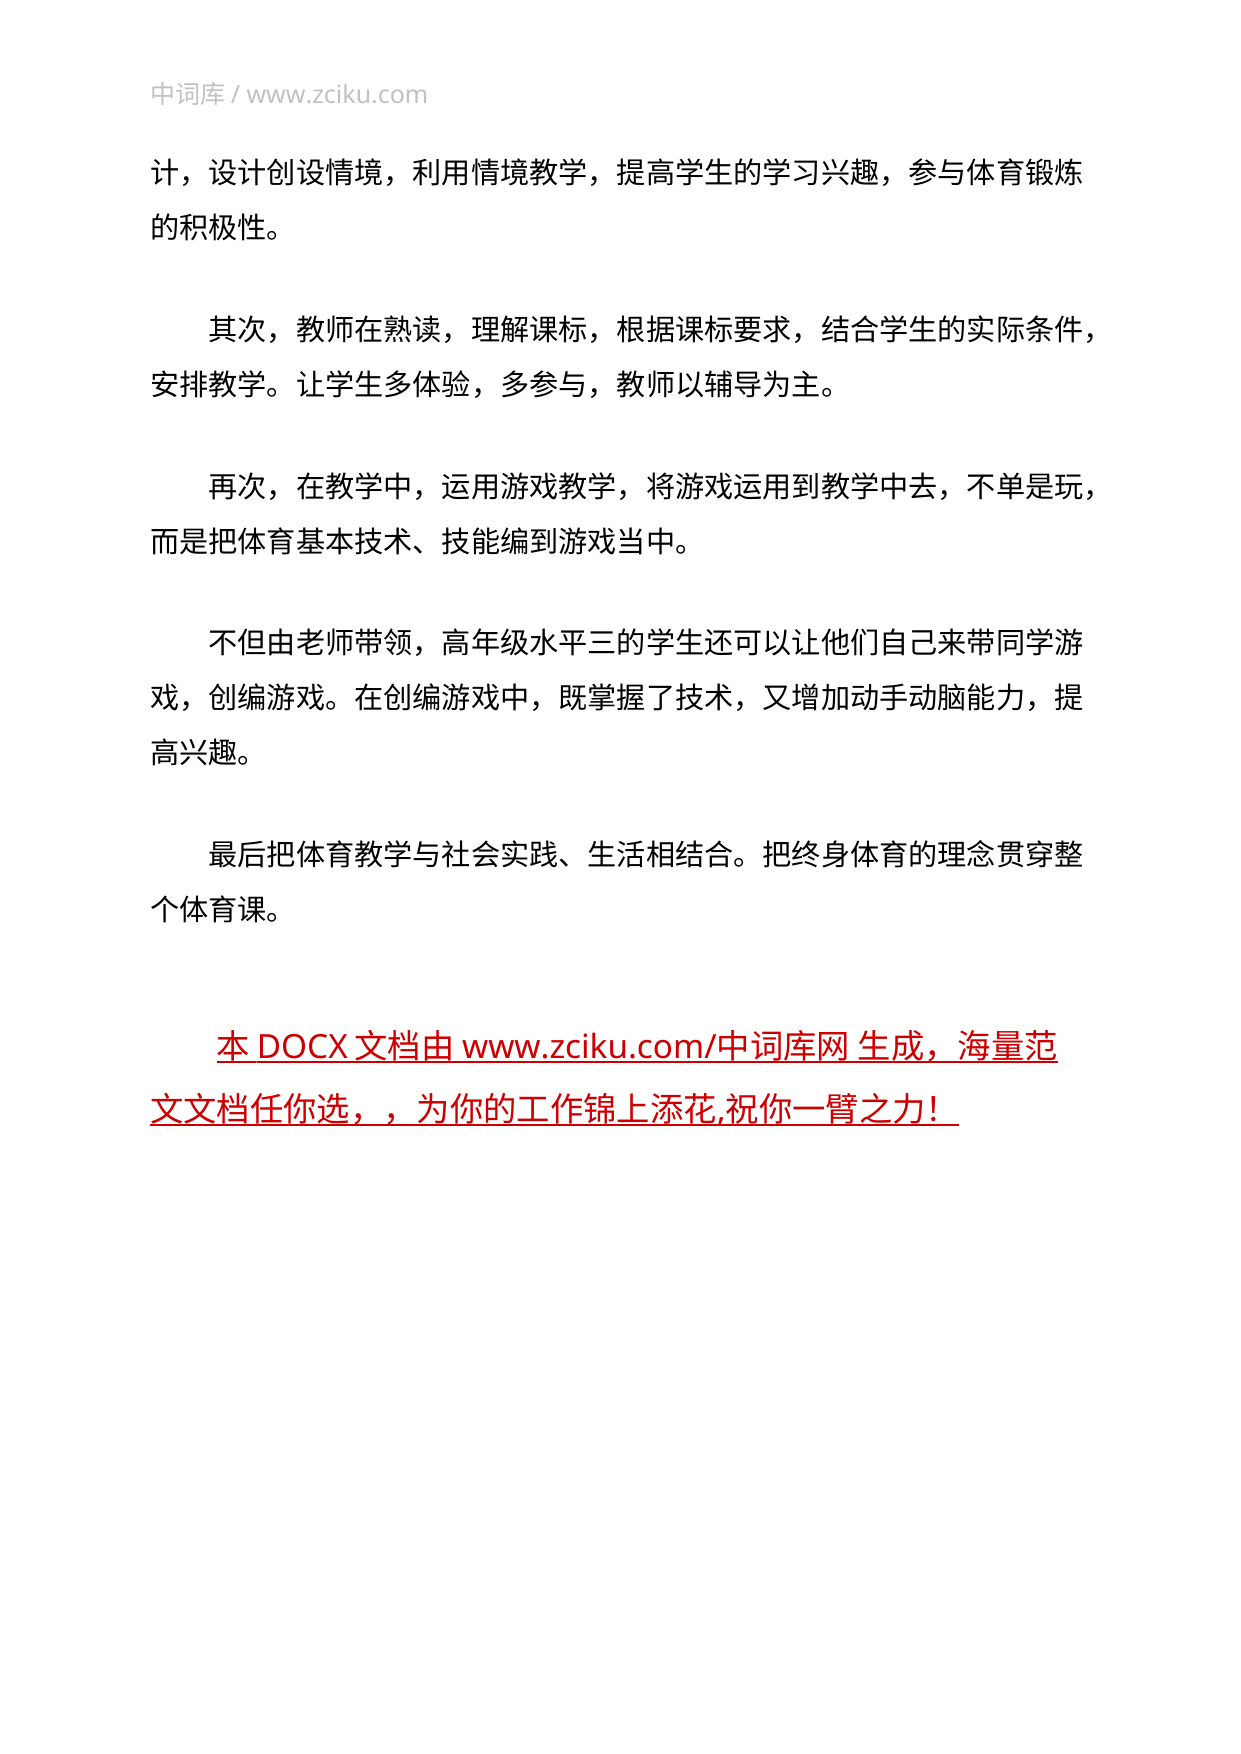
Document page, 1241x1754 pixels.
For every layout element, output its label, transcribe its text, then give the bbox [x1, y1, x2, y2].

text 再次，在教学中，运用游戏教学，将游戏运用到教学中去，不单是玩，而是把体育基本技术、技能编到游戏当中。 [150, 463, 1090, 561]
text 本DOCX文档由 www.zciku.com/中词库网 生成，海量范文文档任你选，，为你的工作锦上添花,祝你一臂之力！ [150, 1019, 1090, 1131]
text 最后把体育教学与社会实践、生活相结合。把终身体育的理念贯穿整个体育课。 [150, 832, 1090, 929]
text 不但由老师带领，高年级水平三的学生还可以让他们自己来带同学游戏，创编游戏。在创编游戏中，既掌握了技术，又增加动手动脑能力，提高兴趣。 [150, 620, 1090, 772]
text 其次，教师在熟读，理解课标，根据课标要求，结合学生的实际条件，安排教学。让学生多体验，多参与，教师以辅导为主。 [150, 307, 1090, 404]
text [150, 150, 1090, 247]
